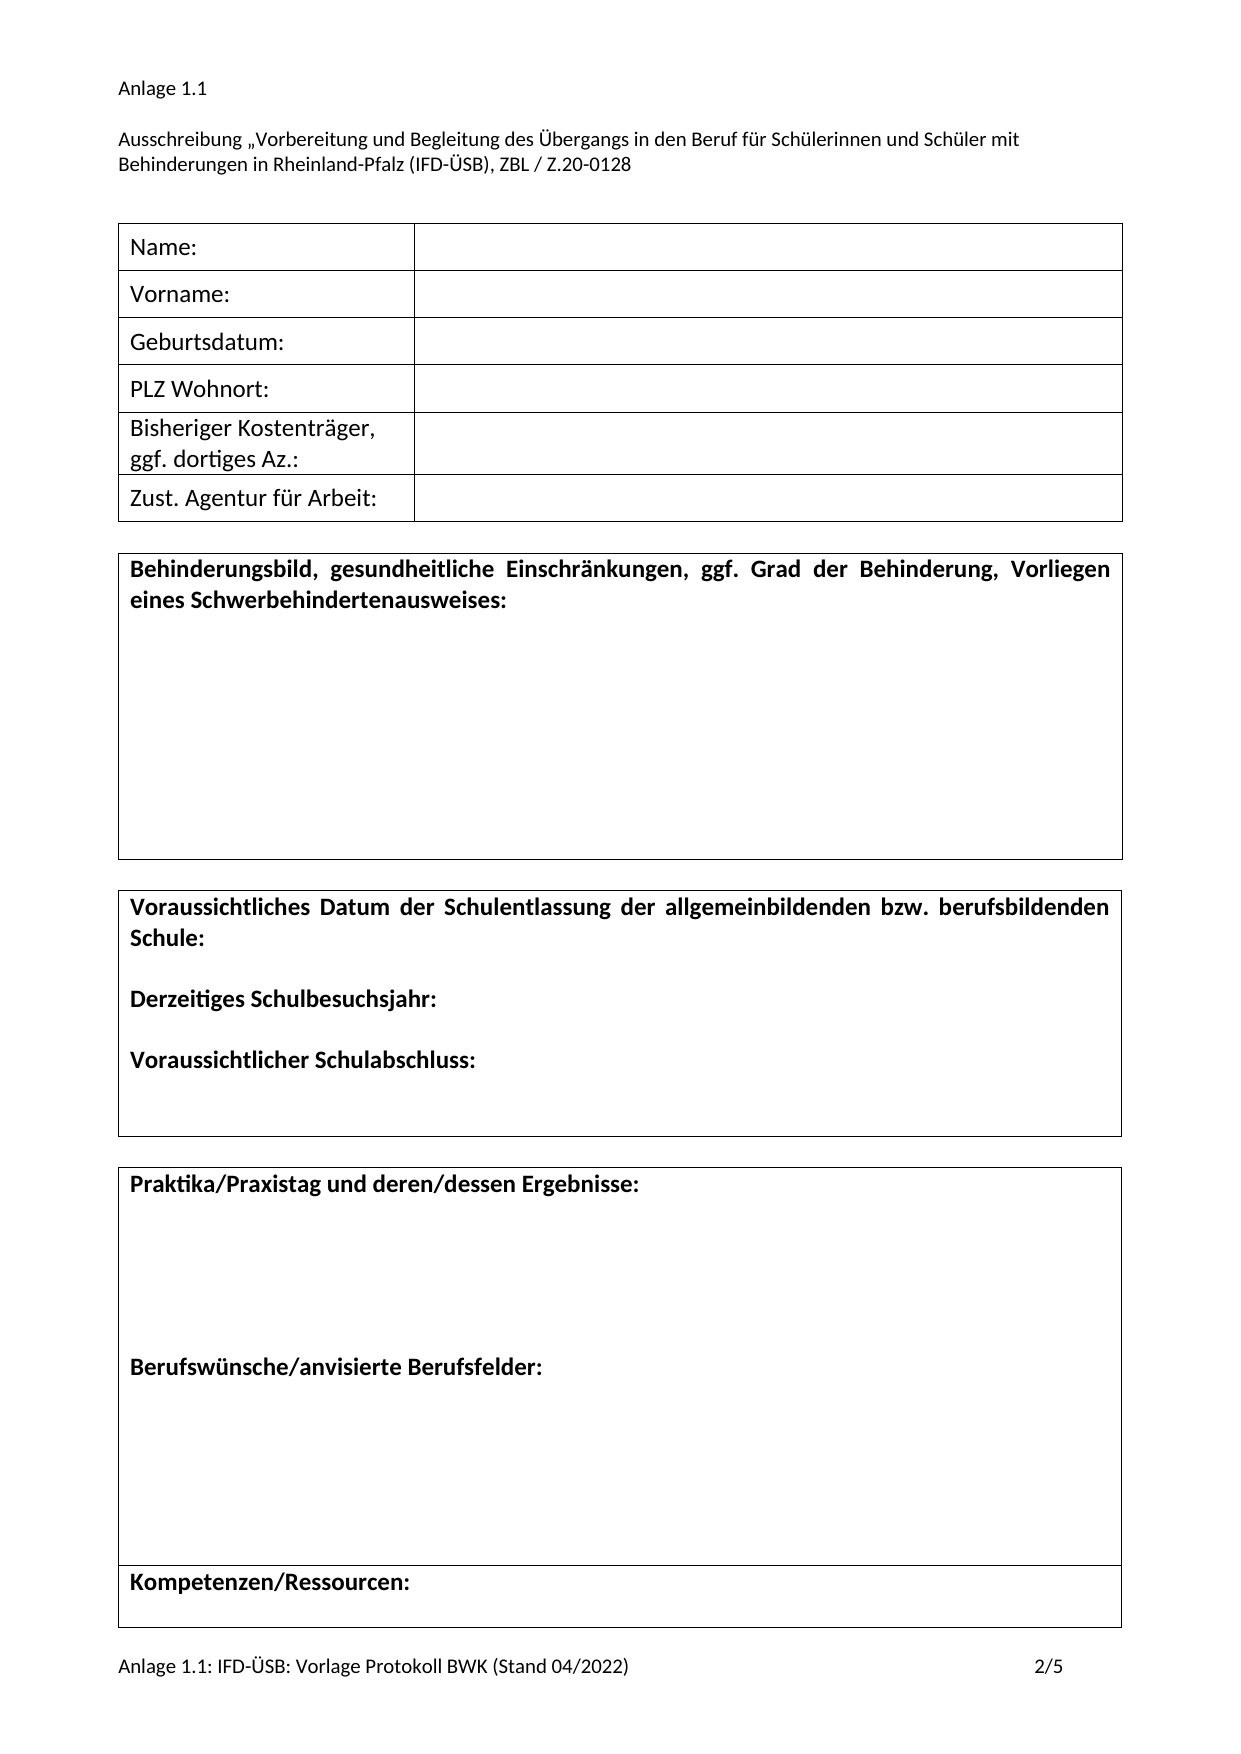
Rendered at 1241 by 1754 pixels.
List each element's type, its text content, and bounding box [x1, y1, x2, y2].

table_header Praktika/Praxistag und deren/dessen Ergebnisse: Berufswünsche/anvisierte Berufsfelder: [119, 1168, 1121, 1565]
table_header Voraussichtliches Datum der Schulentlassung der allgemeinbildenden bzw. berufsbildenden Schule: Derzeitiges Schulbesuchsjahr: Voraussichtlicher Schulabschluss: [119, 891, 1121, 1136]
table_header Name: [119, 224, 414, 270]
table_cell [415, 318, 1122, 364]
table_cell Vorname: [119, 271, 414, 317]
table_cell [119, 1566, 1121, 1627]
table_cell [415, 413, 1122, 474]
table_cell [415, 475, 1122, 521]
table_cell [415, 365, 1122, 412]
table_cell Bisheriger Kostenträger, ggf. dortiges Az.: [119, 413, 414, 474]
table_cell PLZ Wohnort: [119, 365, 414, 412]
table_cell [415, 271, 1122, 317]
table_cell Zust. Agentur für Arbeit: [119, 475, 414, 521]
table_header [415, 224, 1122, 270]
table_cell Geburtsdatum: [119, 318, 414, 364]
table_header Behinderungsbild, gesundheitliche Einschränkungen, ggf. Grad der Behinderung, Vorliegen eines Schwerbehindertenausweises: [119, 554, 1122, 859]
